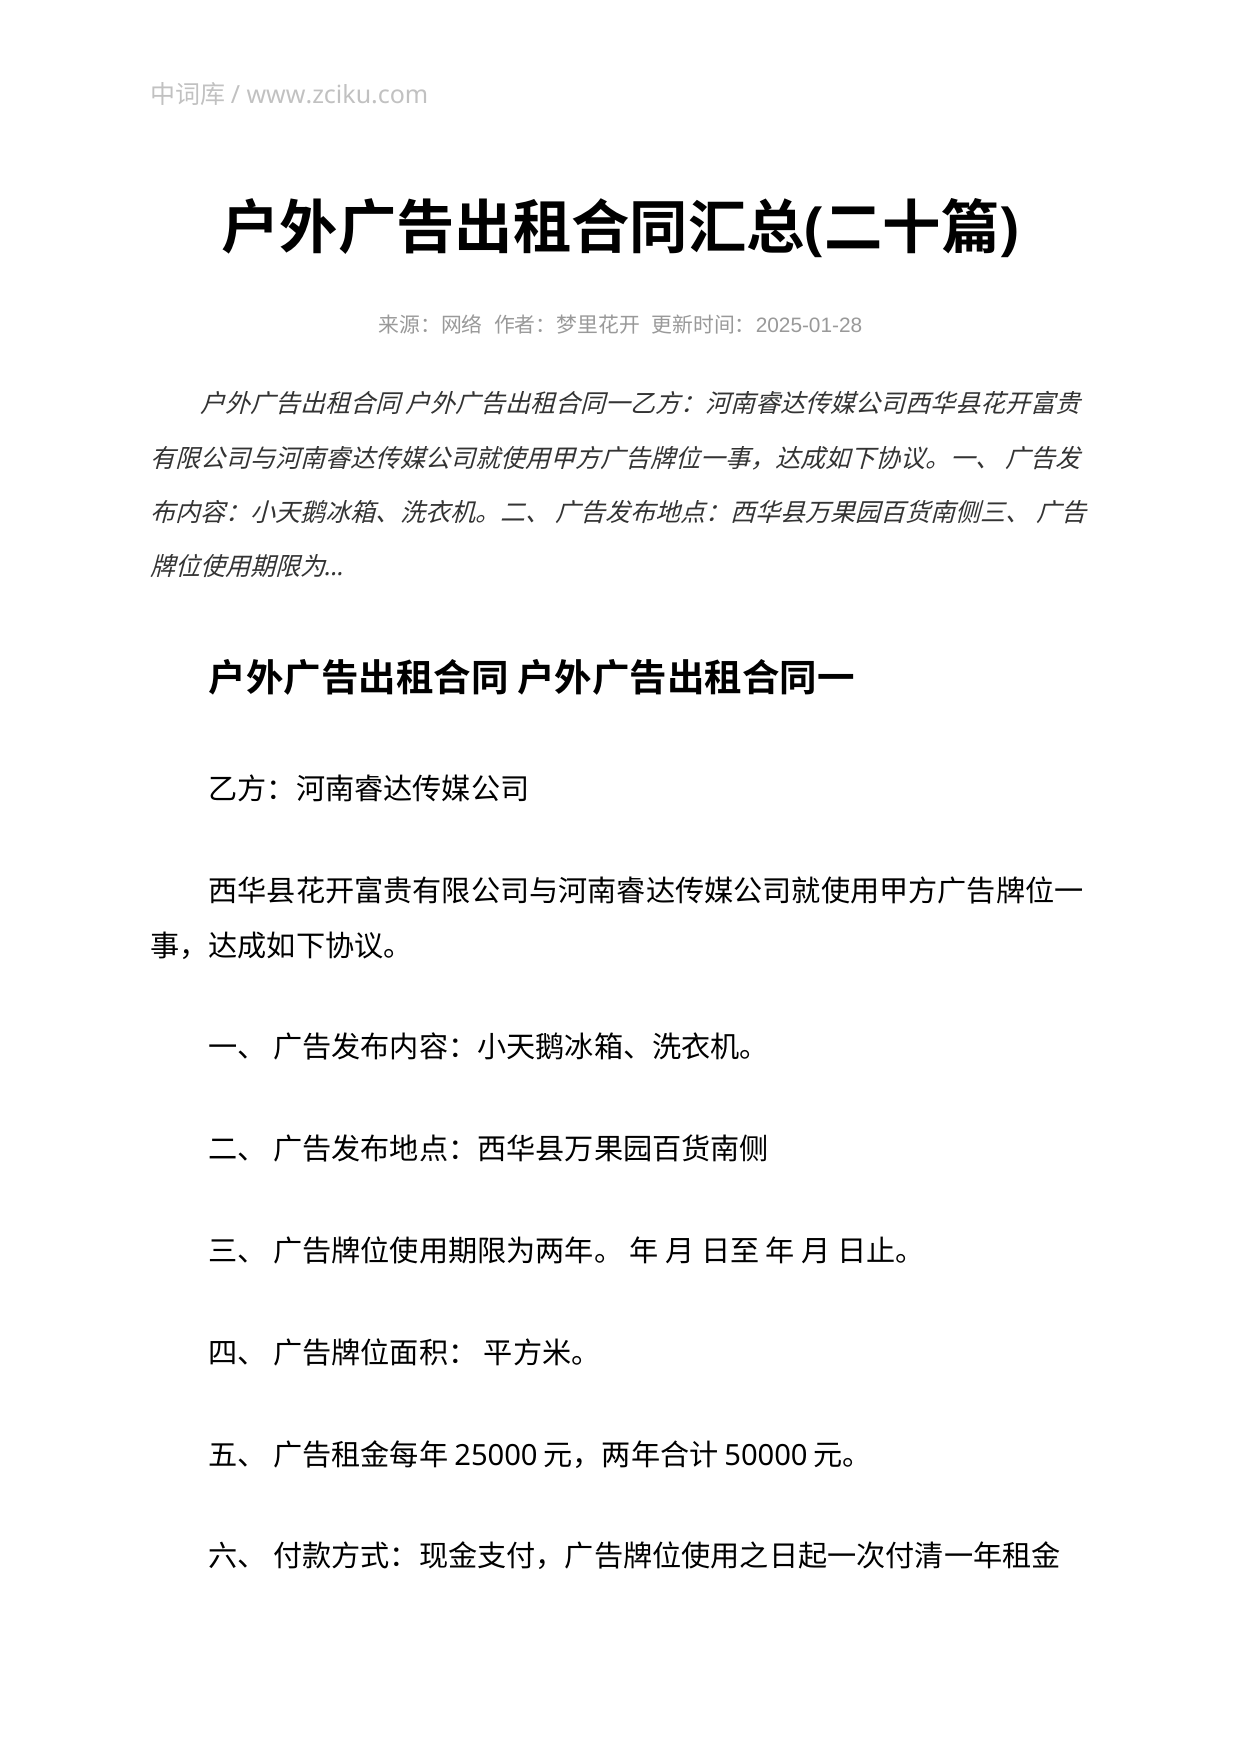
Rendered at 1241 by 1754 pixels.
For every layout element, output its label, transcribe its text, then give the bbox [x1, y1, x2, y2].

text 三、 广告牌位使用期限为两年。 年 月 日至 年 月 日止。 [150, 1227, 1090, 1270]
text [150, 1533, 1090, 1575]
text 乙方：河南睿达传媒公司 [150, 766, 1090, 808]
text 西华县花开富贵有限公司与河南睿达传媒公司就使用甲方广告牌位一事，达成如下协议。 [150, 867, 1090, 964]
text 四、 广告牌位面积： 平方米。 [150, 1329, 1090, 1372]
subtitle 户外广告出租合同汇总(二十篇) [150, 181, 1090, 266]
text 五、 广告租金每年25000元，两年合计50000元。 [150, 1431, 1090, 1473]
text 二、 广告发布地点：西华县万果园百货南侧 [150, 1126, 1090, 1168]
text 户外广告出租合同 户外广告出租合同一 [150, 648, 1090, 702]
text 来源：网络 作者：梦里花开 更新时间：2025-01-28 [150, 313, 1090, 337]
text 户外广告出租合同 户外广告出租合同一乙方：河南睿达传媒公司西华县花开富贵有限公司与河南睿达传媒公司就使用甲方广告牌位一事，达成如下协议。一、 广告发布内容：小天鹅冰箱、洗衣机。二、 广告发布地点：西华县万果园百货南侧三、 广告牌位使用期限为... [150, 384, 1090, 583]
text 一、 广告发布内容：小天鹅冰箱、洗衣机。 [150, 1024, 1090, 1066]
